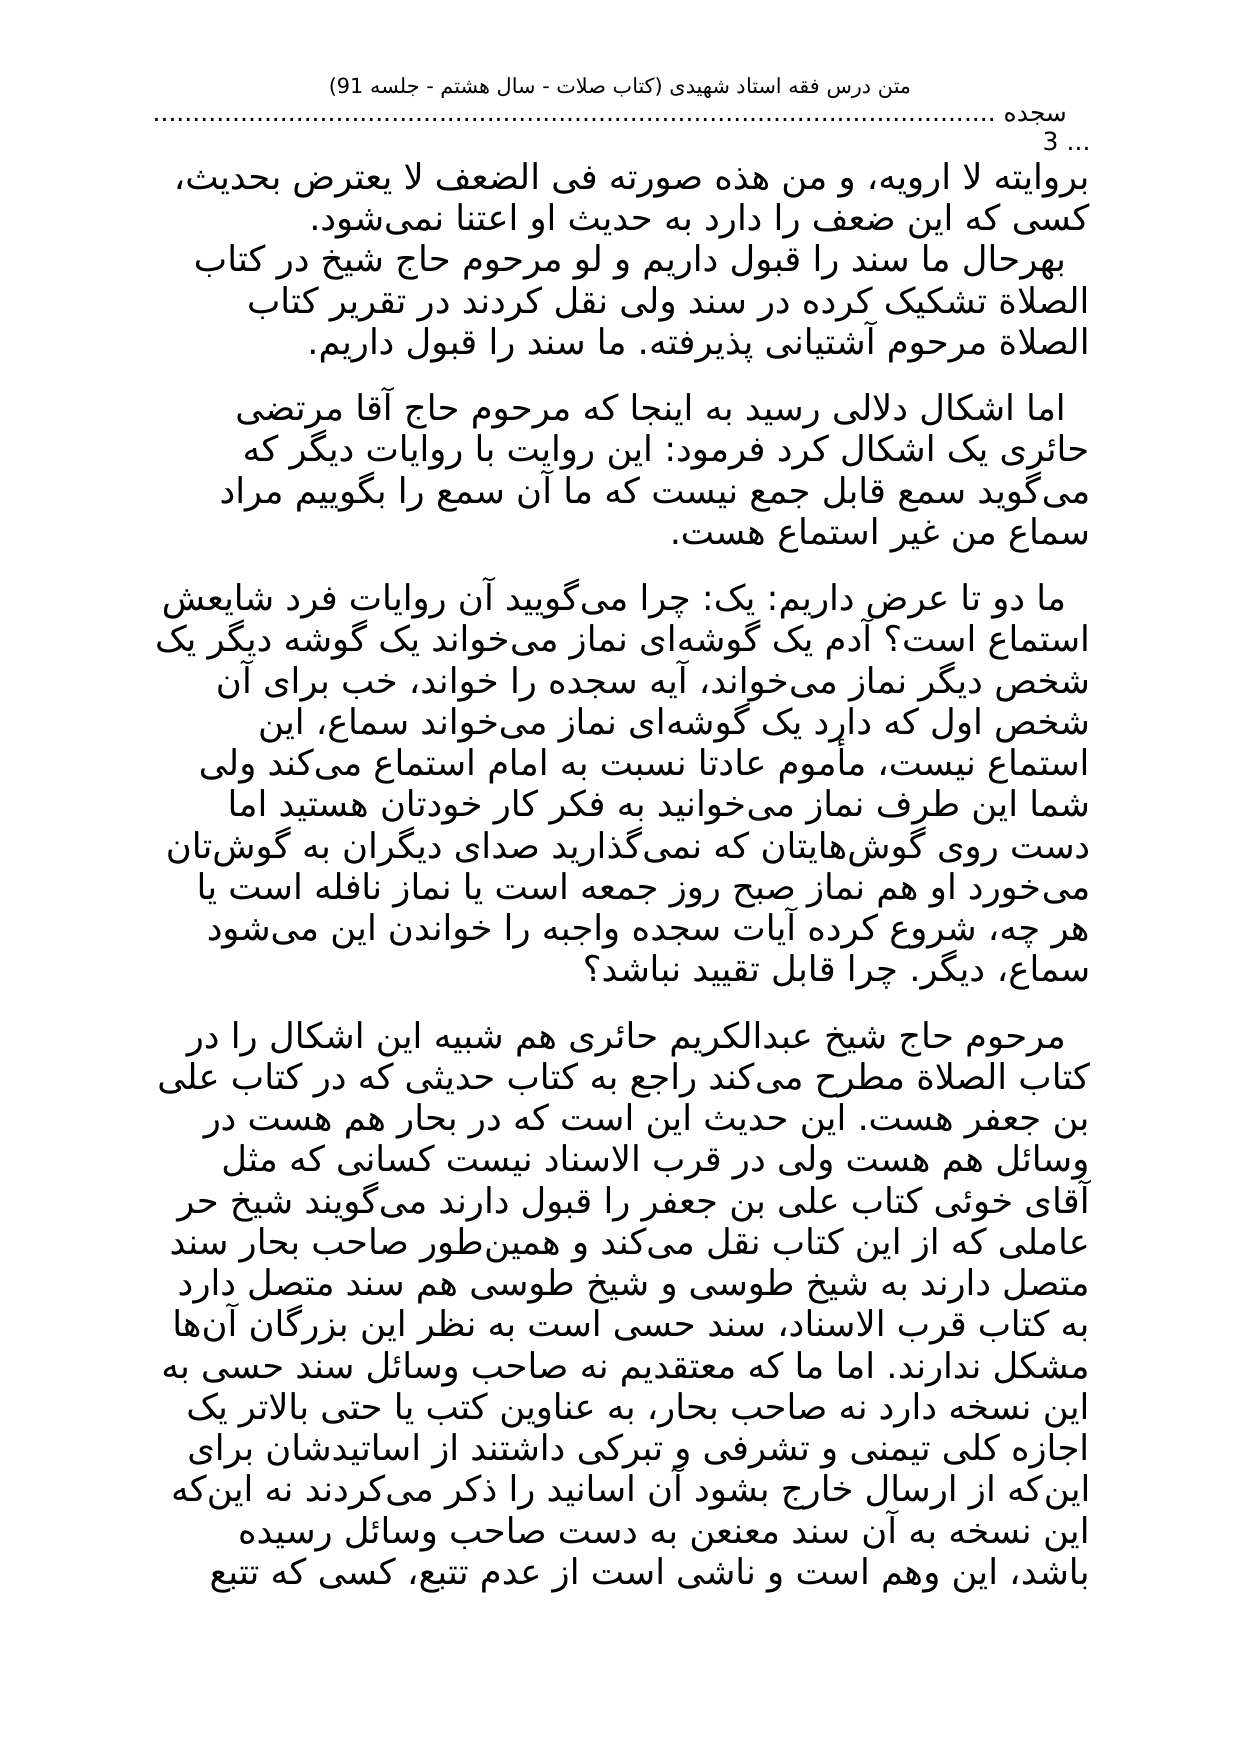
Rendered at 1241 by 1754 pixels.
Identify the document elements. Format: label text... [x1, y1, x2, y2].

text بهرحال ما سند را قبول داریم و لو مرحوم حاج شیخ در کتاب الصلاة تشکیک کرده در سند ولی نقل کردند در تقریر کتاب الصلاة مرحوم آشتیانی پذیرفته. ما سند را قبول داریم. [150, 239, 1090, 363]
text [150, 156, 1090, 239]
text اما اشکال دلالی رسید به اینجا که مرحوم حاج آقا مرتضی حائری یک اشکال کرد فرمود: این روایت با روایات دیگر که می‌‌گوید سمع قابل جمع نیست که ما آن سمع را بگوییم مراد سماع من غیر استماع هست. [150, 388, 1090, 553]
text ما دو تا عرض داریم: یک: چرا می‌‌گویید آن روایات فرد شایعش استماع است؟ آدم یک گوشه‌ای نماز می‌‌خواند یک گوشه دیگر یک شخص دیگر نماز می‌‌خواند، آیه سجده را خواند، خب برای آن شخص اول که دارد یک گوشه‌ای نماز می‌‌خواند سماع، این استماع نیست، مأموم عادتا نسبت به امام استماع می‌‌کند ولی شما این طرف نماز می‌‌خوانید به فکر کار خودتان هستید اما دست روی گوش‌هایتان‌ که نمی‌گذارید صدای دیگران به گوش‌تان می‌‌خورد او هم نماز صبح روز جمعه است یا نماز نافله است یا هر چه، شروع کرده آیات سجده واجبه را خواندن این می‌‌شود سماع، ‌دیگر. چرا قابل تقیید نباشد؟ [150, 578, 1090, 990]
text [150, 1015, 1090, 1593]
